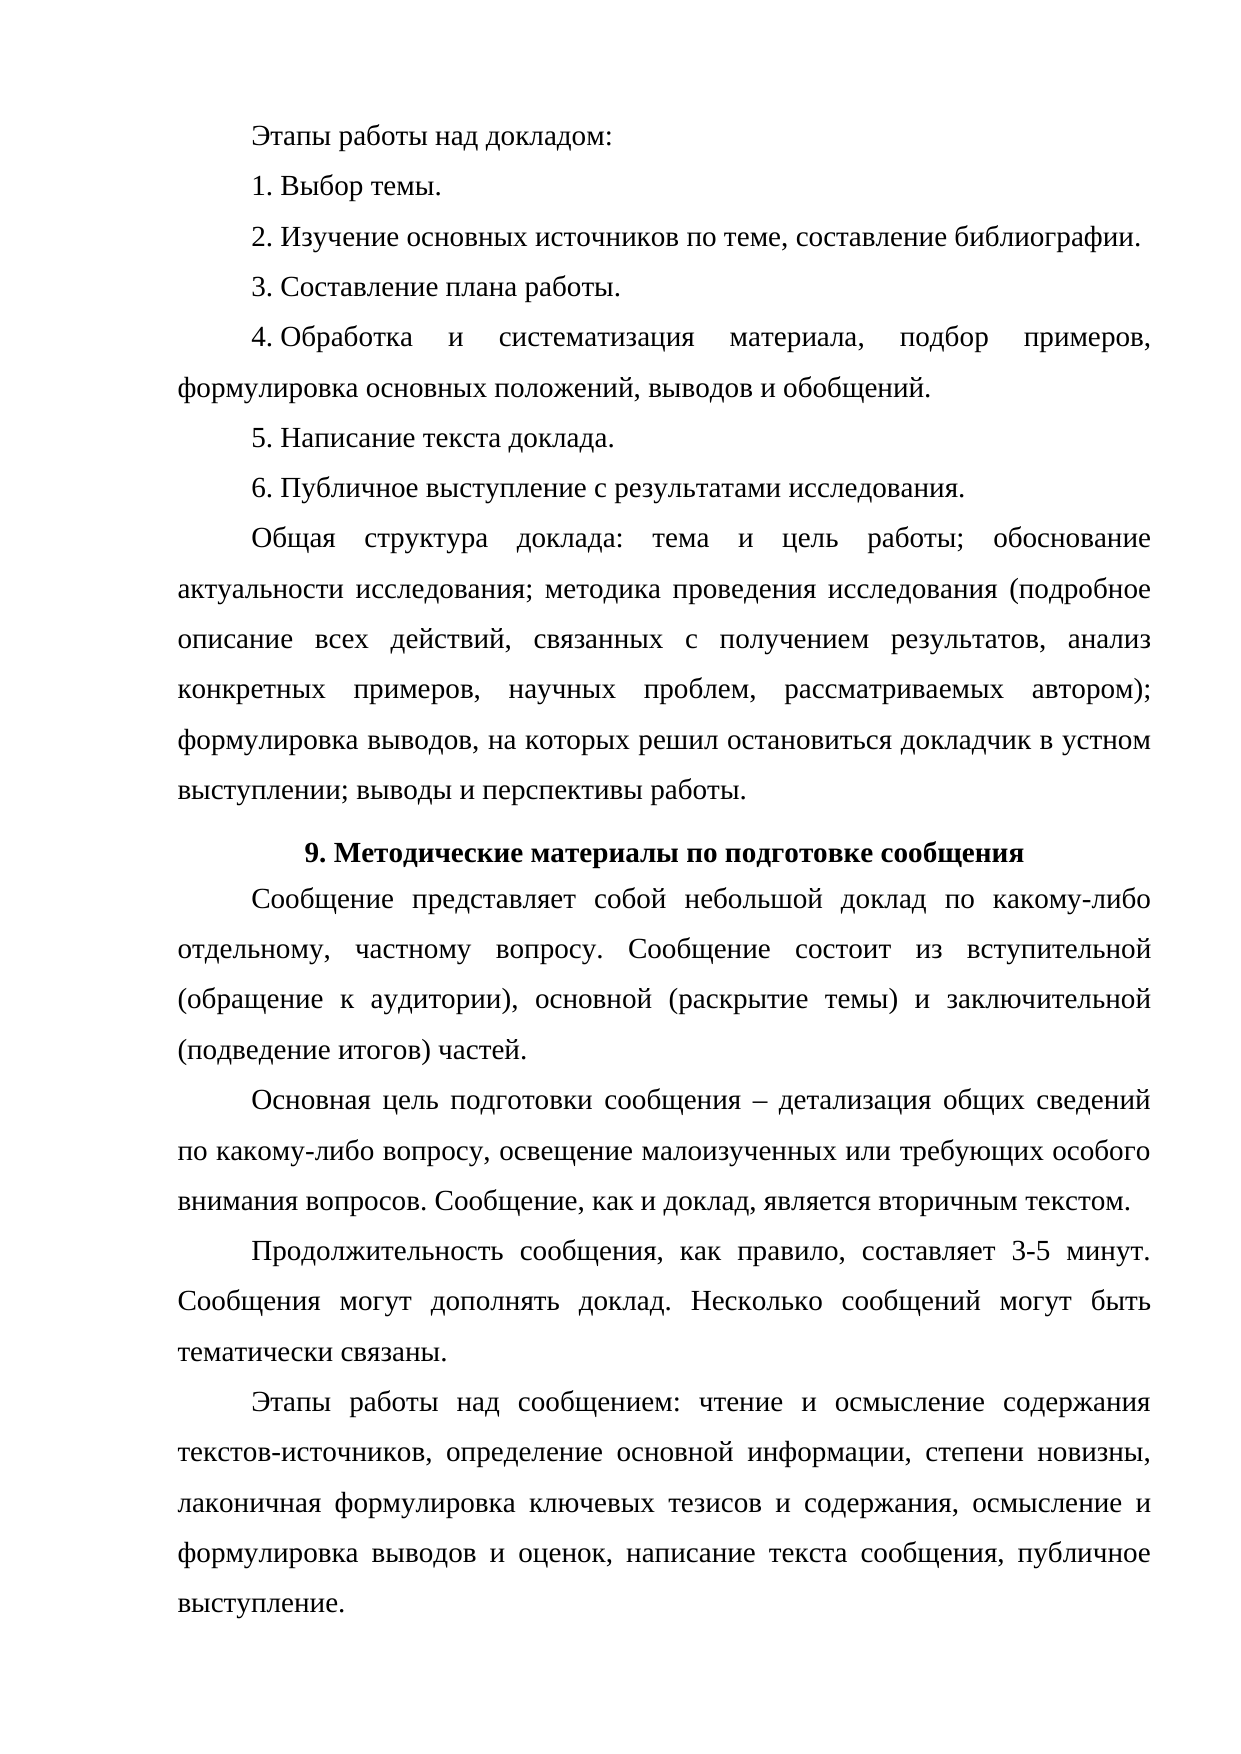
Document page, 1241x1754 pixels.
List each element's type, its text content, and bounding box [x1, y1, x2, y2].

text Этапы работы над сообщением: чтение и осмысление содержания текстов-источников, определение основной информации, степени новизны, лаконичная формулировка ключевых тезисов и содержания, осмысление и формулировка выводов и оценок, написание текста сообщения, публичное выступление. [177, 1384, 1152, 1619]
text Основная цель подготовки сообщения – детализация общих сведений по какому-либо вопросу, освещение малоизученных или требующих особого внимания вопросов. Сообщение, как и доклад, является вторичным текстом. [177, 1082, 1152, 1216]
text Продолжительность сообщения, как правило, составляет 3-5 минут. Сообщения могут дополнять доклад. Несколько сообщений могут быть тематически связаны. [177, 1233, 1152, 1367]
text Этапы работы над докладом: [177, 118, 1152, 152]
text 6. Публичное выступление с результатами исследования. [177, 470, 1152, 504]
subtitle 9. Методические материалы по подготовке сообщения [177, 835, 1152, 868]
text Сообщение представляет собой небольшой доклад по какому-либо отдельному, частному вопросу. Сообщение состоит из вступительной (обращение к аудитории), основной (раскрытие темы) и заключительной (подведение итогов) частей. [177, 881, 1152, 1066]
text 1. Выбор темы. [177, 168, 1152, 202]
text 2. Изучение основных источников по теме, составление библиографии. [177, 219, 1152, 252]
text 5. Написание текста доклада. [177, 420, 1152, 453]
text 4. Обработка и систематизация материала, подбор примеров, формулировка основных положений, выводов и обобщений. [177, 319, 1152, 403]
text Общая структура доклада: тема и цель работы; обоснование актуальности исследования; методика проведения исследования (подробное описание всех действий, связанных с получением результатов, анализ конкретных примеров, научных проблем, рассматриваемых автором); формулировка выводов, на которых решил остановиться докладчик в устном выступлении; выводы и перспективы работы. [177, 521, 1152, 806]
text 3. Составление плана работы. [177, 269, 1152, 303]
